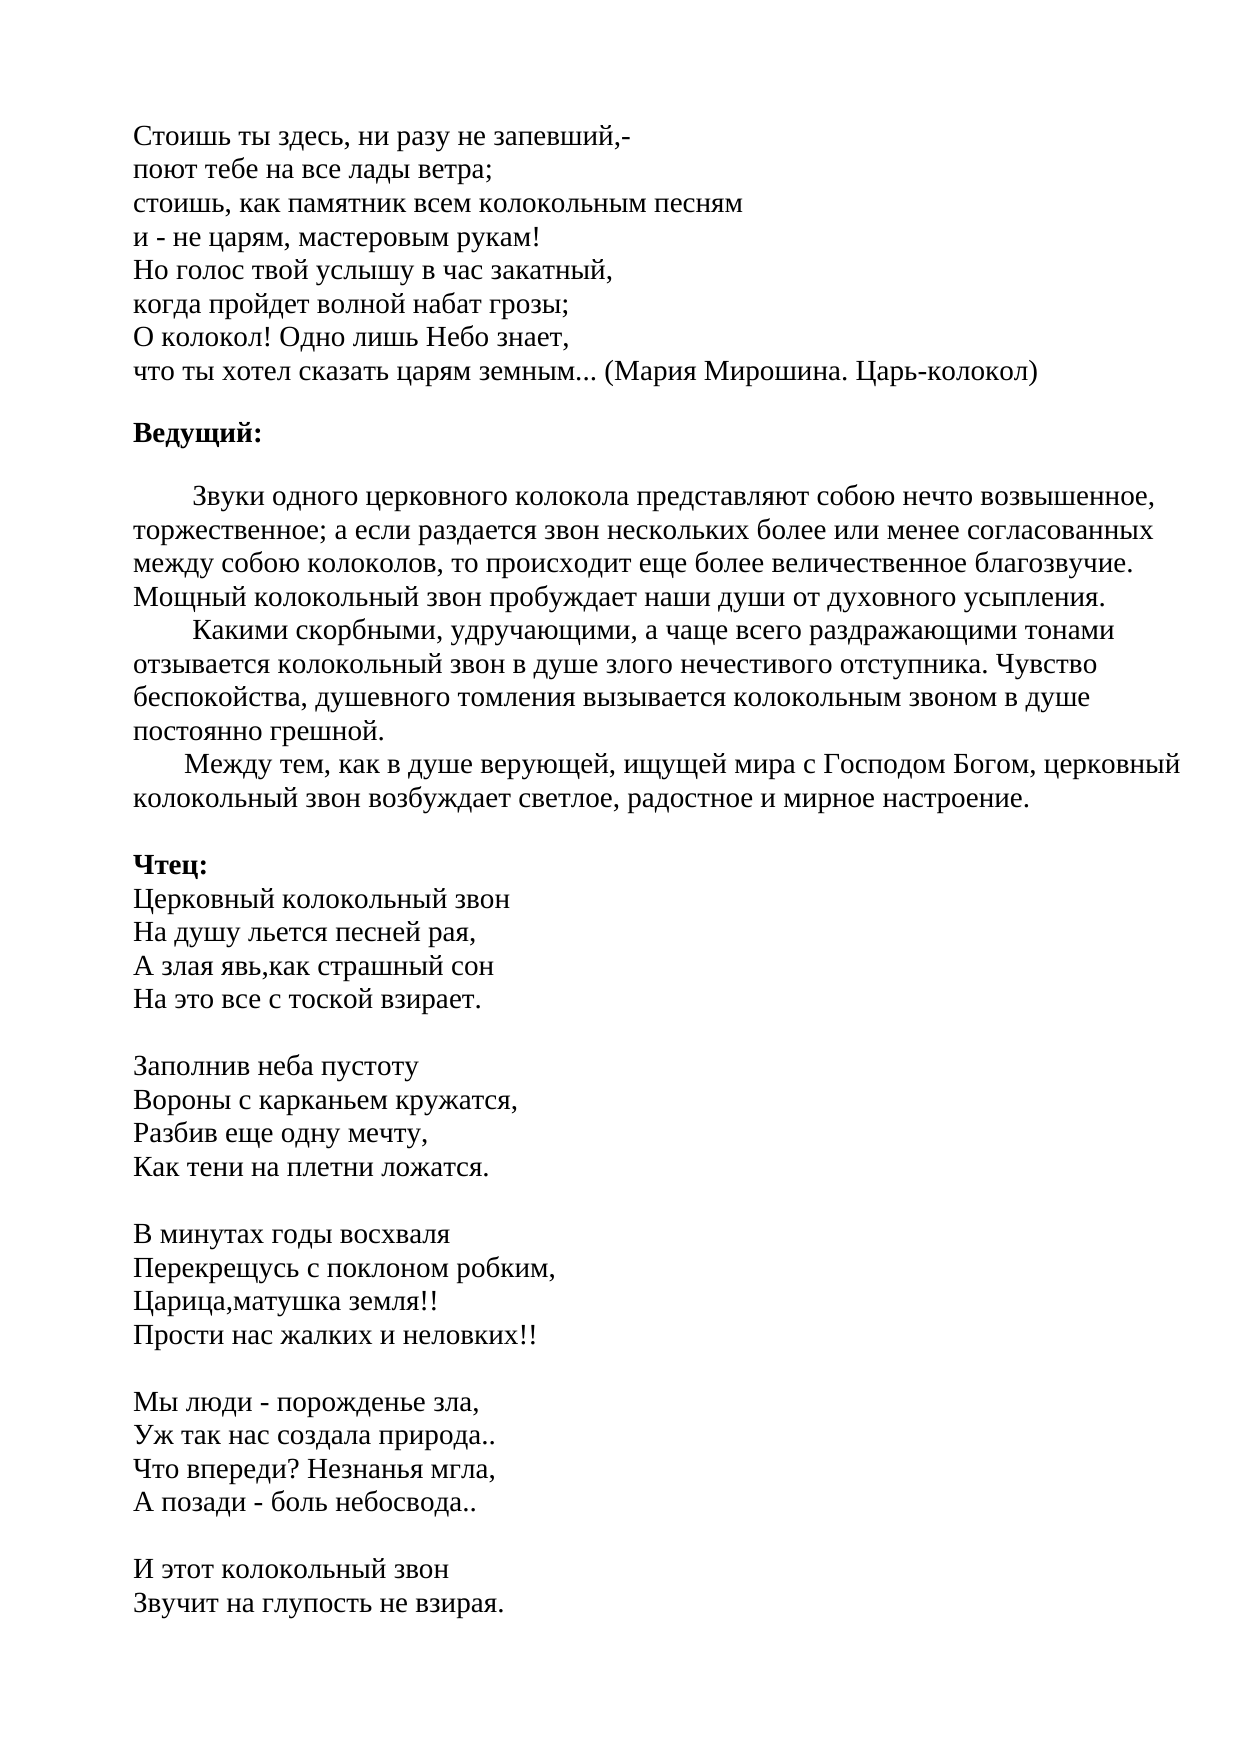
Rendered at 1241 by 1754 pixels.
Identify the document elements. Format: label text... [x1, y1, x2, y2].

text Какими скорбными, удручающими, а чаще всего раздражающими тонами отзывается колокольный звон в душе злого нечестивого отступника. Чувство беспокойства, душевного томления вызывается колокольным звоном в душе постоянно грешной. Между тем, как в душе верующей, ищущей мира с Господом Богом, церковный колокольный звон возбуждает светлое, радостное и мирное настроение. [133, 612, 1196, 814]
text Стоишь ты здесь, ни разу не запевший,- поют тебе на все лады ветра; стоишь, как памятник всем колокольным песням и - не царям, мастеровым рукам! Но голос твой услышу в час закатный, когда пройдет волной набат грозы; О колокол! Одно лишь Небо знает, что ты хотел сказать царям земным... (Мария Мирошина. Царь-колокол) [133, 118, 1196, 386]
text Ведущий: [133, 416, 1196, 449]
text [133, 881, 1196, 1619]
text Чтец: [133, 847, 1196, 881]
text Звуки одного церковного колокола представляют собою нечто возвышенное, торжественное; а если раздается звон нескольких более или менее согласованных между собою колоколов, то происходит еще более величественное благозвучие. Мощный колокольный звон пробуждает наши души от духовного усыпления. [133, 478, 1196, 612]
